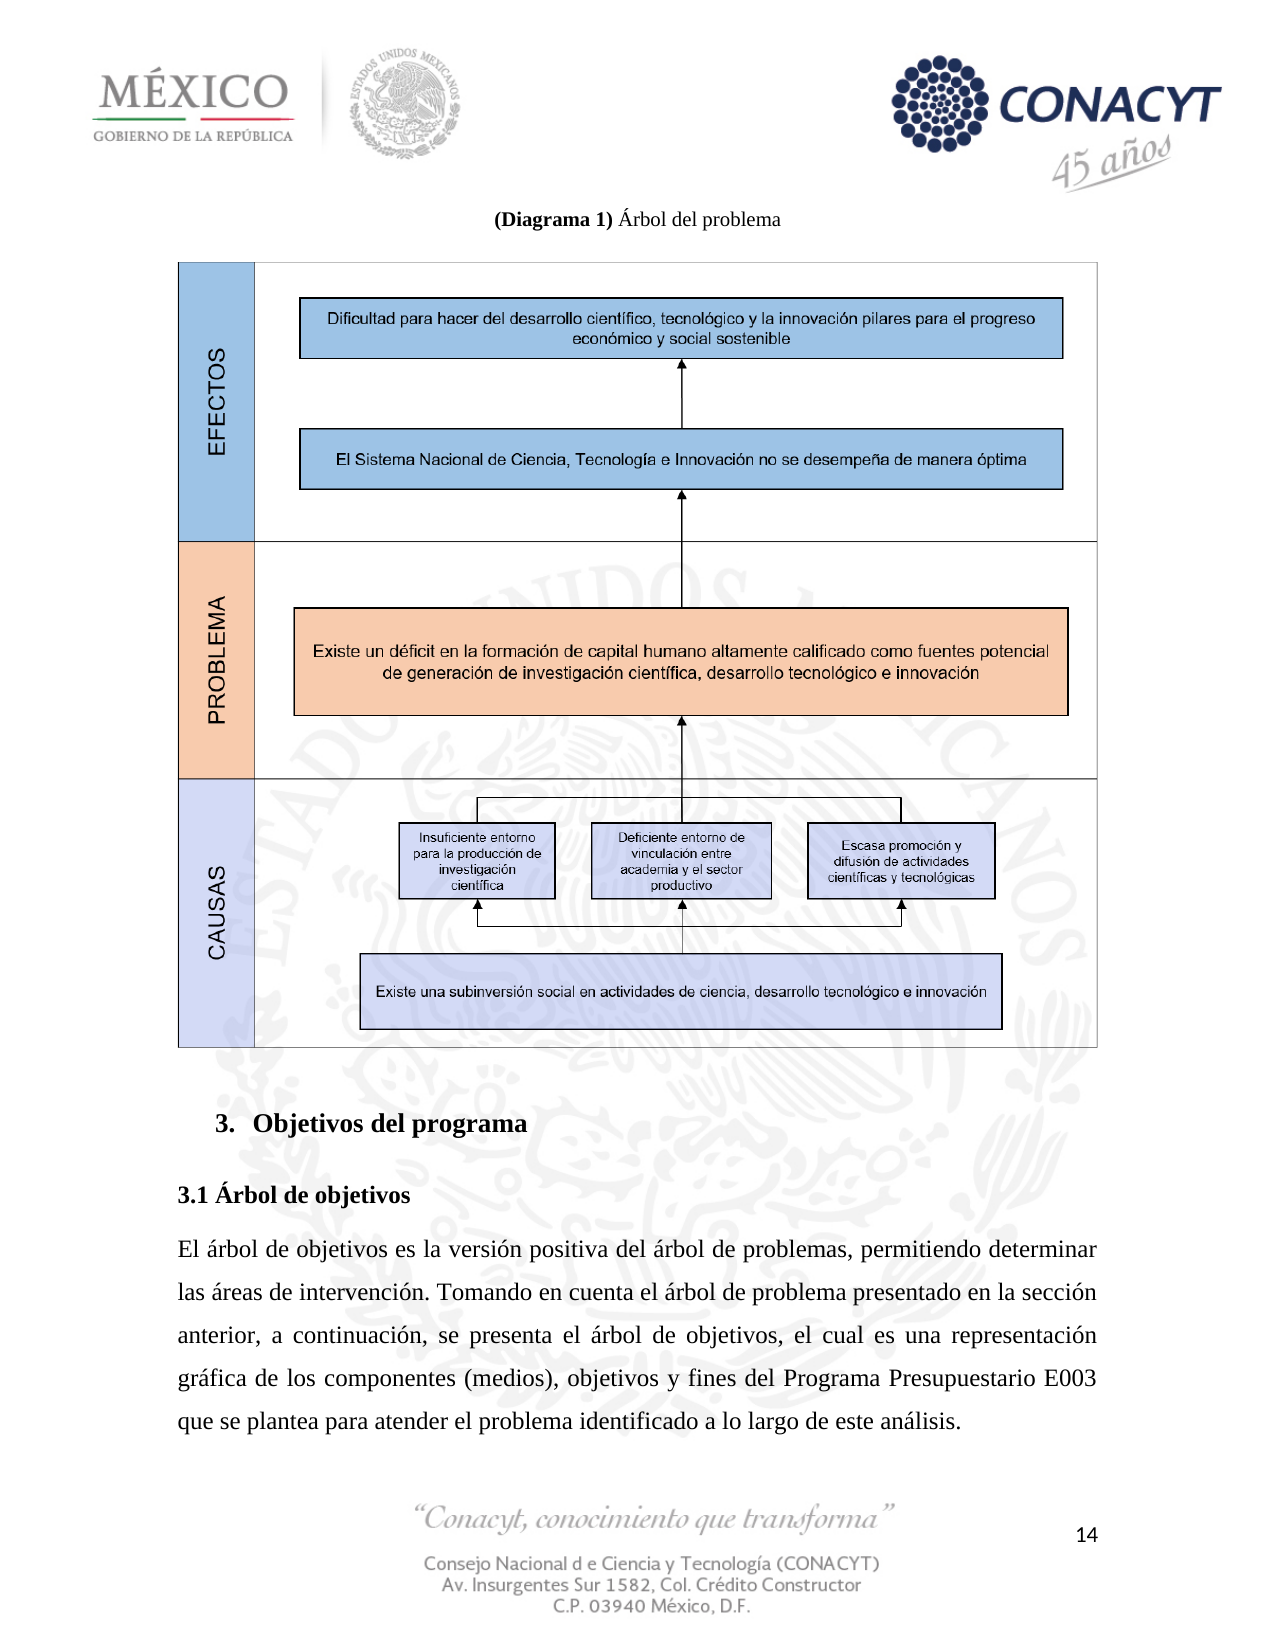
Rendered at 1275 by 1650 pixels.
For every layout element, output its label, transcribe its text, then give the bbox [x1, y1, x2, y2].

picture [0, 2, 1275, 1625]
text El árbol de objetivos es la versión positiva del árbol de problemas, permitiendo determinar las áreas de intervención. Tomando en cuenta el árbol de problema presentado en la sección anterior, a continuación, se presenta el árbol de objetivos, el cual es una representación gráfica de los componentes (medios), objetivos y fines del Programa Presupuestario E003 que se plantea para atender el problema identificado a lo largo de este análisis. [177, 1234, 1098, 1435]
text (Diagrama 1) Árbol del problema [177, 207, 1098, 231]
list Árbol de objetivos [177, 1180, 1098, 1209]
subtitle Objetivos del programa [215, 1107, 1098, 1138]
